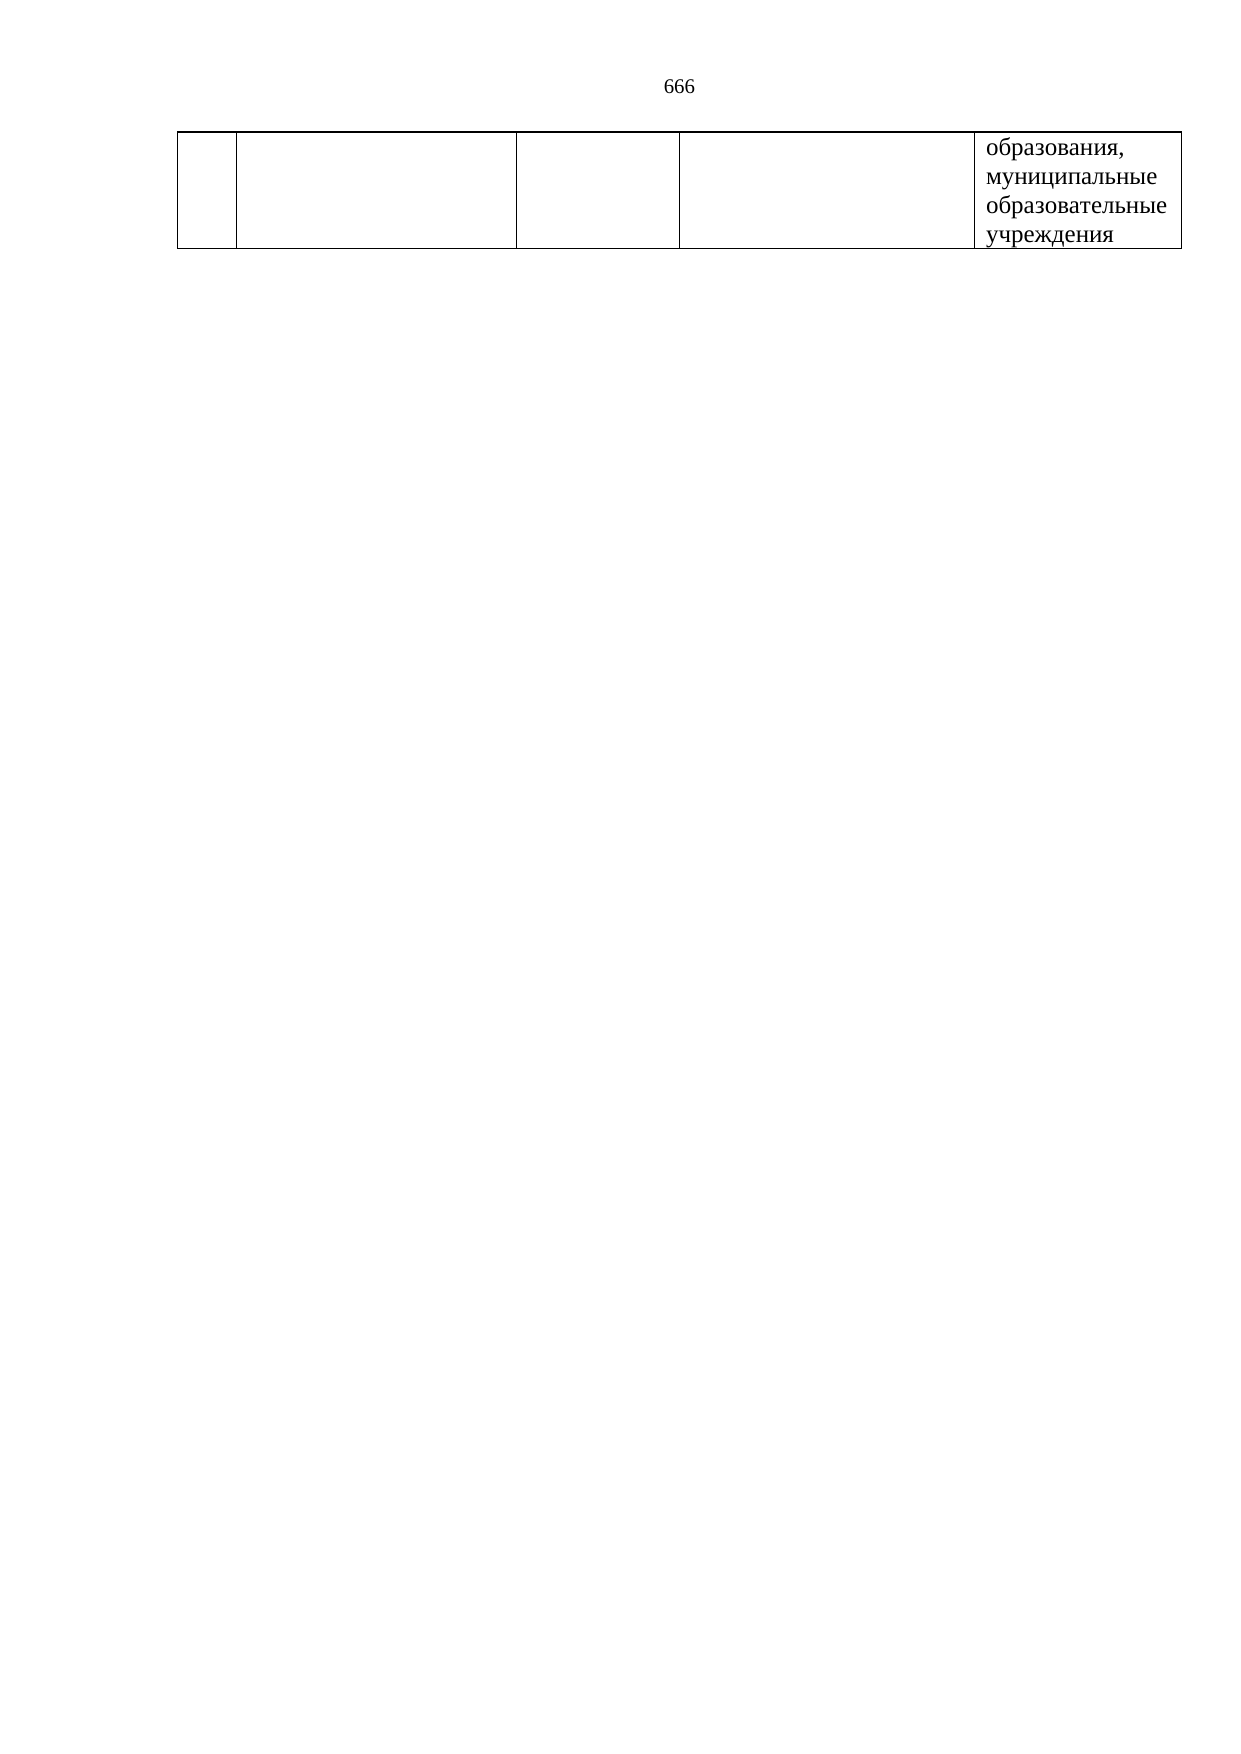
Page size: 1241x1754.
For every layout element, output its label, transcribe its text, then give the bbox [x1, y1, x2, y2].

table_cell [237, 133, 516, 247]
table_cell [975, 133, 1181, 247]
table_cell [517, 133, 679, 247]
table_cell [680, 133, 974, 247]
table_cell 18 [178, 133, 236, 247]
